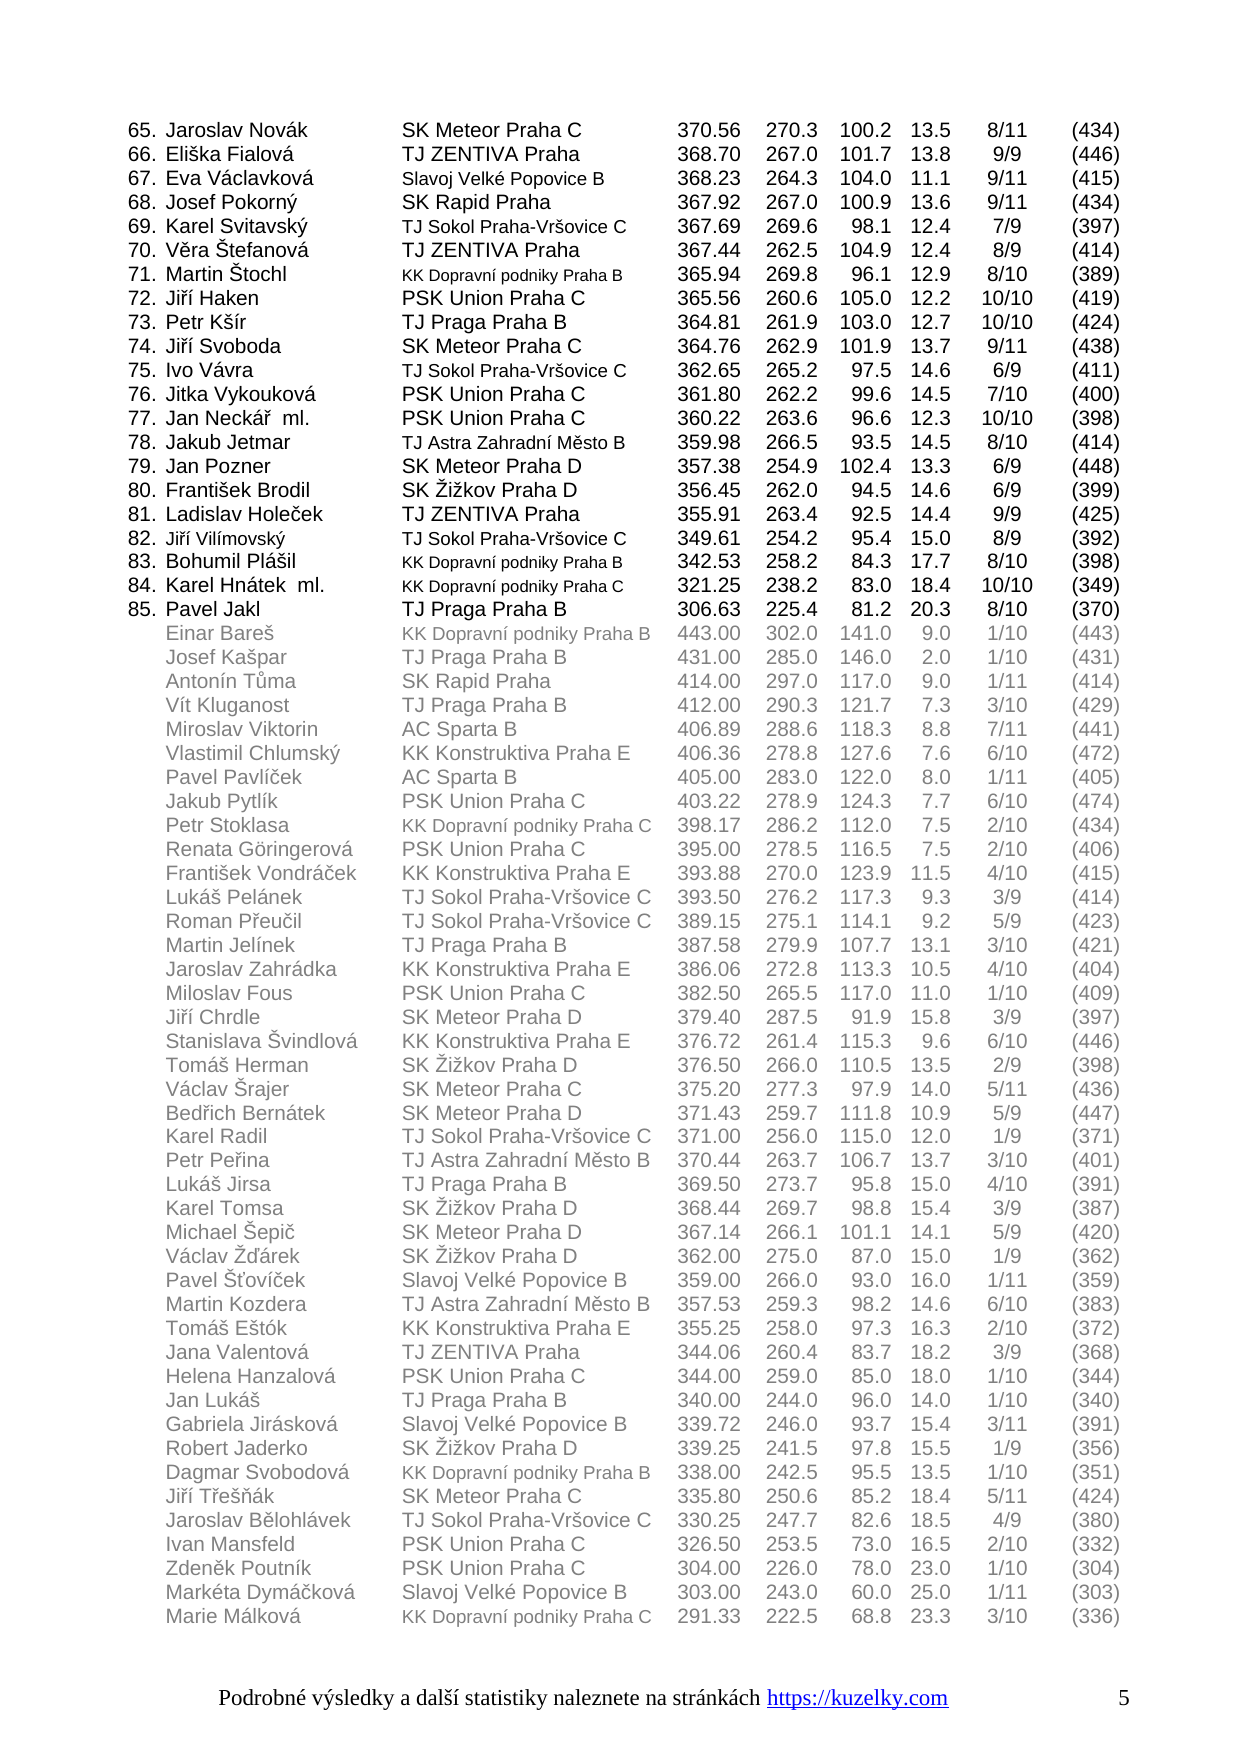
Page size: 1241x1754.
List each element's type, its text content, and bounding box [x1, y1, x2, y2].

text 65. Jaroslav Novák SK Meteor Praha C 370.56 270.3 100.2 13.5 8/11 (434) [106, 118, 1134, 142]
text Petr Peřina TJ Astra Zahradní Město B 370.44 263.7 106.7 13.7 3/10 (401) [106, 1148, 1134, 1172]
text 75. Ivo Vávra TJ Sokol Praha-Vršovice C 362.65 265.2 97.5 14.6 6/9 (411) [106, 358, 1134, 382]
text Petr Stoklasa KK Dopravní podniky Praha C 398.17 286.2 112.0 7.5 2/10 (434) [106, 813, 1134, 837]
text Dagmar Svobodová KK Dopravní podniky Praha B 338.00 242.5 95.5 13.5 1/10 (351) [106, 1460, 1134, 1484]
text Michael Šepič SK Meteor Praha D 367.14 266.1 101.1 14.1 5/9 (420) [106, 1220, 1134, 1244]
text 78. Jakub Jetmar TJ Astra Zahradní Město B 359.98 266.5 93.5 14.5 8/10 (414) [106, 429, 1134, 453]
text 66. Eliška Fialová TJ ZENTIVA Praha 368.70 267.0 101.7 13.8 9/9 (446) [106, 142, 1134, 166]
text Martin Jelínek TJ Praga Praha B 387.58 279.9 107.7 13.1 3/10 (421) [106, 933, 1134, 957]
text Jiří Chrdle SK Meteor Praha D 379.40 287.5 91.9 15.8 3/9 (397) [106, 1004, 1134, 1028]
text 79. Jan Pozner SK Meteor Praha D 357.38 254.9 102.4 13.3 6/9 (448) [106, 453, 1134, 477]
text Einar Bareš KK Dopravní podniky Praha B 443.00 302.0 141.0 9.0 1/10 (443) [106, 621, 1134, 645]
text Vít Kluganost TJ Praga Praha B 412.00 290.3 121.7 7.3 3/10 (429) [106, 693, 1134, 717]
text Miroslav Viktorin AC Sparta B 406.89 288.6 118.3 8.8 7/11 (441) [106, 717, 1134, 741]
text 84. Karel Hnátek ml. KK Dopravní podniky Praha C 321.25 238.2 83.0 18.4 10/10 (349) [106, 573, 1134, 597]
text Lukáš Jirsa TJ Praga Praha B 369.50 273.7 95.8 15.0 4/10 (391) [106, 1172, 1134, 1196]
text 82. Jiří Vilímovský TJ Sokol Praha-Vršovice C 349.61 254.2 95.4 15.0 8/9 (392) [106, 525, 1134, 549]
text Pavel Pavlíček AC Sparta B 405.00 283.0 122.0 8.0 1/11 (405) [106, 765, 1134, 789]
text 67. Eva Václavková Slavoj Velké Popovice B 368.23 264.3 104.0 11.1 9/11 (415) [106, 166, 1134, 190]
text 76. Jitka Vykouková PSK Union Praha C 361.80 262.2 99.6 14.5 7/10 (400) [106, 382, 1134, 406]
text 70. Věra Štefanová TJ ZENTIVA Praha 367.44 262.5 104.9 12.4 8/9 (414) [106, 238, 1134, 262]
text Jan Lukáš TJ Praga Praha B 340.00 244.0 96.0 14.0 1/10 (340) [106, 1388, 1134, 1412]
text 72. Jiří Haken PSK Union Praha C 365.56 260.6 105.0 12.2 10/10 (419) [106, 286, 1134, 310]
text 74. Jiří Svoboda SK Meteor Praha C 364.76 262.9 101.9 13.7 9/11 (438) [106, 334, 1134, 358]
text Jakub Pytlík PSK Union Praha C 403.22 278.9 124.3 7.7 6/10 (474) [106, 789, 1134, 813]
text Jana Valentová TJ ZENTIVA Praha 344.06 260.4 83.7 18.2 3/9 (368) [106, 1340, 1134, 1364]
text Roman Přeučil TJ Sokol Praha-Vršovice C 389.15 275.1 114.1 9.2 5/9 (423) [106, 909, 1134, 933]
text Tomáš Eštók KK Konstruktiva Praha E 355.25 258.0 97.3 16.3 2/10 (372) [106, 1316, 1134, 1340]
text Lukáš Pelánek TJ Sokol Praha-Vršovice C 393.50 276.2 117.3 9.3 3/9 (414) [106, 885, 1134, 909]
text 68. Josef Pokorný SK Rapid Praha 367.92 267.0 100.9 13.6 9/11 (434) [106, 190, 1134, 214]
text Karel Tomsa SK Žižkov Praha D 368.44 269.7 98.8 15.4 3/9 (387) [106, 1196, 1134, 1220]
text Tomáš Herman SK Žižkov Praha D 376.50 266.0 110.5 13.5 2/9 (398) [106, 1052, 1134, 1076]
text Václav Šrajer SK Meteor Praha C 375.20 277.3 97.9 14.0 5/11 (436) [106, 1076, 1134, 1100]
text Ivan Mansfeld PSK Union Praha C 326.50 253.5 73.0 16.5 2/10 (332) [106, 1532, 1134, 1556]
text 71. Martin Štochl KK Dopravní podniky Praha B 365.94 269.8 96.1 12.9 8/10 (389) [106, 262, 1134, 286]
text 81. Ladislav Holeček TJ ZENTIVA Praha 355.91 263.4 92.5 14.4 9/9 (425) [106, 501, 1134, 525]
text Václav Žďárek SK Žižkov Praha D 362.00 275.0 87.0 15.0 1/9 (362) [106, 1244, 1134, 1268]
text Pavel Šťovíček Slavoj Velké Popovice B 359.00 266.0 93.0 16.0 1/11 (359) [106, 1268, 1134, 1292]
text 77. Jan Neckář ml. PSK Union Praha C 360.22 263.6 96.6 12.3 10/10 (398) [106, 406, 1134, 429]
text Marie Málková KK Dopravní podniky Praha C 291.33 222.5 68.8 23.3 3/10 (336) [106, 1603, 1134, 1627]
text František Vondráček KK Konstruktiva Praha E 393.88 270.0 123.9 11.5 4/10 (415) [106, 861, 1134, 885]
text Gabriela Jirásková Slavoj Velké Popovice B 339.72 246.0 93.7 15.4 3/11 (391) [106, 1412, 1134, 1436]
text Zdeněk Poutník PSK Union Praha C 304.00 226.0 78.0 23.0 1/10 (304) [106, 1556, 1134, 1579]
text 80. František Brodil SK Žižkov Praha D 356.45 262.0 94.5 14.6 6/9 (399) [106, 477, 1134, 501]
text Helena Hanzalová PSK Union Praha C 344.00 259.0 85.0 18.0 1/10 (344) [106, 1364, 1134, 1388]
text 85. Pavel Jakl TJ Praga Praha B 306.63 225.4 81.2 20.3 8/10 (370) [106, 597, 1134, 621]
text Vlastimil Chlumský KK Konstruktiva Praha E 406.36 278.8 127.6 7.6 6/10 (472) [106, 741, 1134, 765]
text Miloslav Fous PSK Union Praha C 382.50 265.5 117.0 11.0 1/10 (409) [106, 981, 1134, 1004]
text Renata Göringerová PSK Union Praha C 395.00 278.5 116.5 7.5 2/10 (406) [106, 837, 1134, 861]
text Martin Kozdera TJ Astra Zahradní Město B 357.53 259.3 98.2 14.6 6/10 (383) [106, 1292, 1134, 1316]
text Antonín Tůma SK Rapid Praha 414.00 297.0 117.0 9.0 1/11 (414) [106, 669, 1134, 693]
text 69. Karel Svitavský TJ Sokol Praha-Vršovice C 367.69 269.6 98.1 12.4 7/9 (397) [106, 214, 1134, 238]
text Bedřich Bernátek SK Meteor Praha D 371.43 259.7 111.8 10.9 5/9 (447) [106, 1100, 1134, 1124]
text Jaroslav Bělohlávek TJ Sokol Praha-Vršovice C 330.25 247.7 82.6 18.5 4/9 (380) [106, 1508, 1134, 1532]
text Jiří Třešňák SK Meteor Praha C 335.80 250.6 85.2 18.4 5/11 (424) [106, 1484, 1134, 1508]
text 83. Bohumil Plášil KK Dopravní podniky Praha B 342.53 258.2 84.3 17.7 8/10 (398) [106, 549, 1134, 573]
text Karel Radil TJ Sokol Praha-Vršovice C 371.00 256.0 115.0 12.0 1/9 (371) [106, 1124, 1134, 1148]
text 73. Petr Kšír TJ Praga Praha B 364.81 261.9 103.0 12.7 10/10 (424) [106, 310, 1134, 334]
text Jaroslav Zahrádka KK Konstruktiva Praha E 386.06 272.8 113.3 10.5 4/10 (404) [106, 957, 1134, 981]
text Josef Kašpar TJ Praga Praha B 431.00 285.0 146.0 2.0 1/10 (431) [106, 645, 1134, 669]
text Markéta Dymáčková Slavoj Velké Popovice B 303.00 243.0 60.0 25.0 1/11 (303) [106, 1579, 1134, 1603]
text Stanislava Švindlová KK Konstruktiva Praha E 376.72 261.4 115.3 9.6 6/10 (446) [106, 1028, 1134, 1052]
text Robert Jaderko SK Žižkov Praha D 339.25 241.5 97.8 15.5 1/9 (356) [106, 1436, 1134, 1460]
